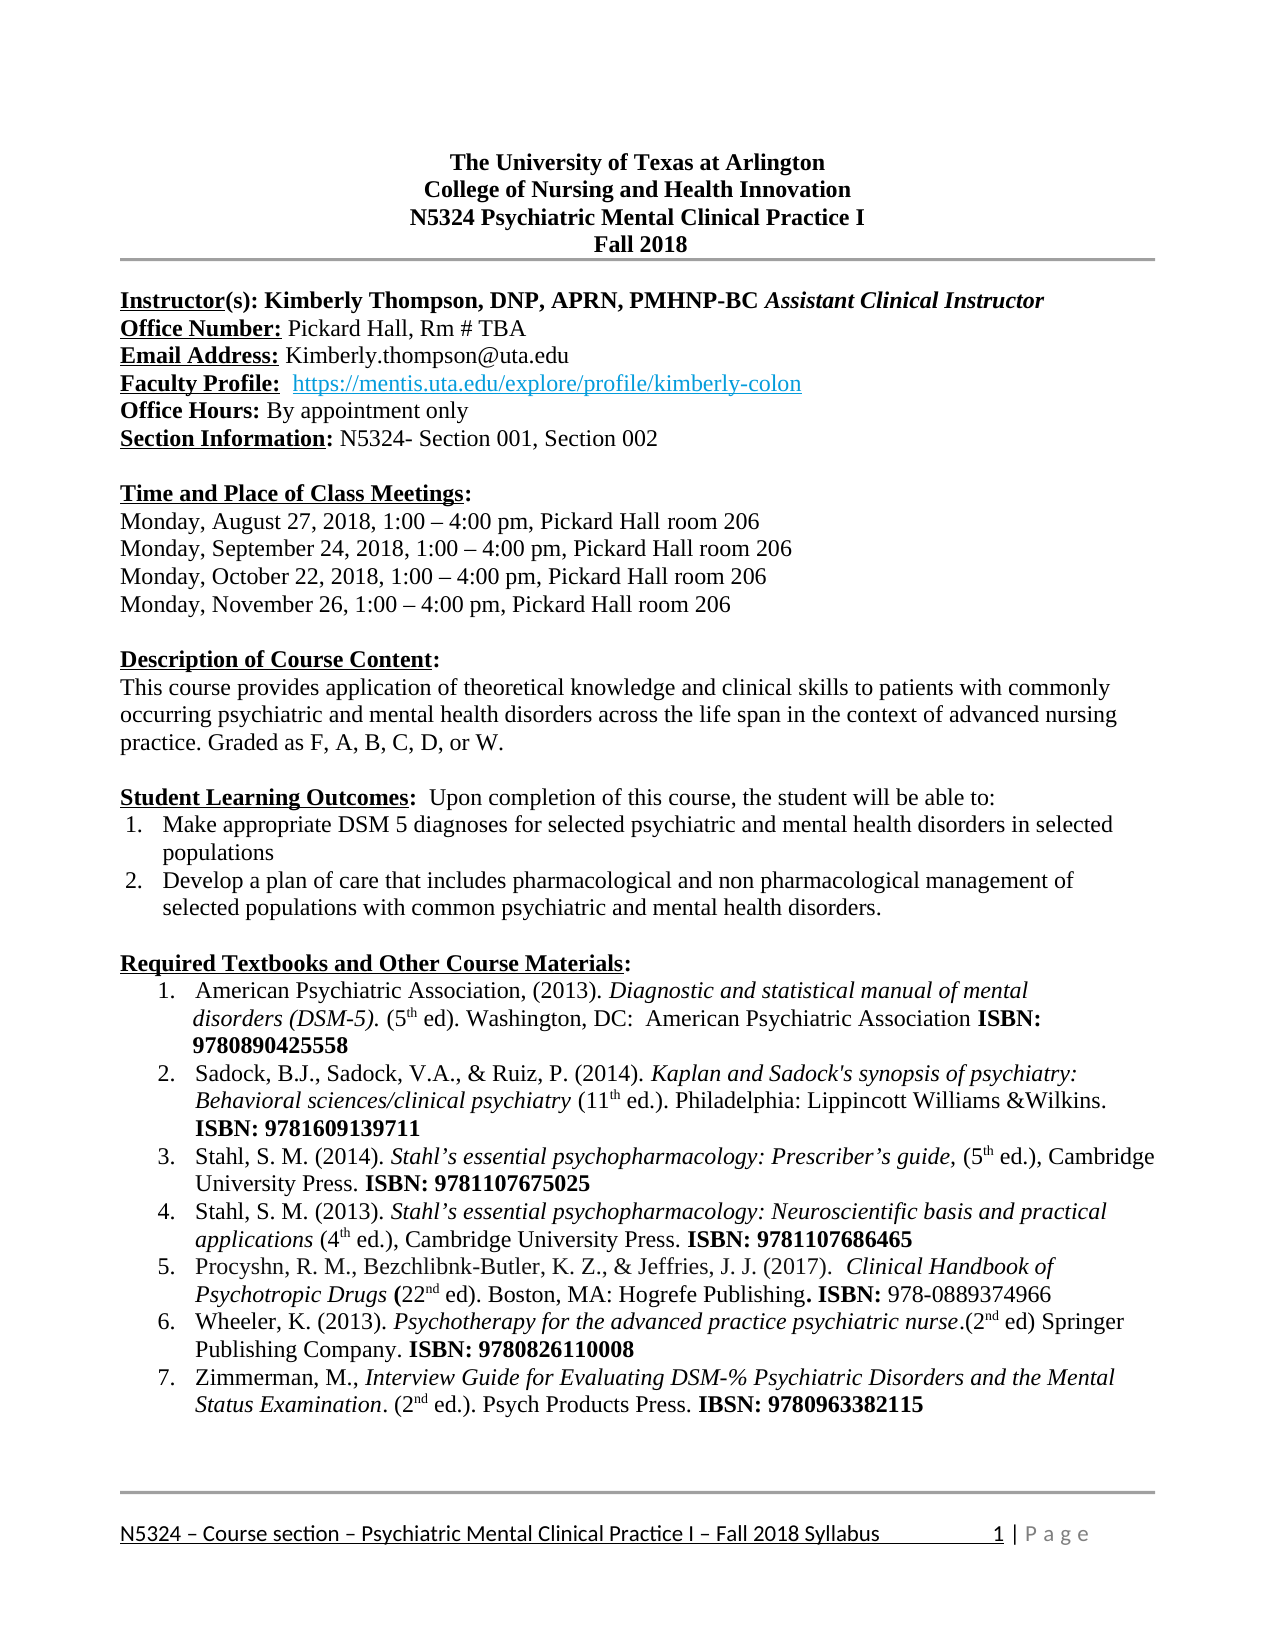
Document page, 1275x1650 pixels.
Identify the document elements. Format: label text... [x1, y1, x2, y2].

text Fall 2018 [120, 230, 1155, 258]
list Procyshn, R. M., Bezchlibnk-Butler, K. Z., & Jeffries, J. J. (2017). Clinical Handbook of Psychotropic Drugs (22nd ed). Boston, MA: Hogrefe Publishing. ISBN: 978-0889374966 [157, 1252, 1155, 1307]
text Faculty Profile: https://mentis.uta.edu/explore/profile/kimberly-colon [120, 369, 286, 396]
list American Psychiatric Association, (2013). Diagnostic and statistical manual of mental [157, 976, 1155, 1004]
text Monday, August 27, 2018, 1:00 – 4:00 pm, Pickard Hall room 206 [120, 507, 1155, 534]
text This course provides application of theoretical knowledge and clinical skills to patients with commonly occurring psychiatric and mental health disorders across the life span in the context of advanced nursing practice. Graded as F, A, B, C, D, or W. [120, 672, 1155, 755]
text Time and Place of Class Meetings: [120, 479, 1155, 507]
text Required Textbooks and Other Course Materials: [120, 948, 1155, 976]
list Develop a plan of care that includes pharmacological and non pharmacological management of selected populations with common psychiatric and mental health disorders. [125, 866, 1155, 921]
text Student Learning Outcomes: Upon completion of this course, the student will be able to: [120, 783, 1155, 811]
text The University of Texas at Arlington [120, 148, 1155, 175]
text Monday, September 24, 2018, 1:00 – 4:00 pm, Pickard Hall room 206 [120, 534, 1155, 562]
text College of Nursing and Health Innovation [120, 175, 1155, 203]
text disorders (DSM-5). (5th ed). Washington, DC: American Psychiatric Association ISBN: [139, 1004, 1155, 1031]
text N5324 Psychiatric Mental Clinical Practice I [120, 203, 1155, 230]
text Instructor(s): Kimberly Thompson, DNP, APRN, PMHNP-BC Assistant Clinical Instructor [120, 286, 1155, 314]
text Monday, October 22, 2018, 1:00 – 4:00 pm, Pickard Hall room 206 [120, 562, 1155, 590]
text Monday, November 26, 1:00 – 4:00 pm, Pickard Hall room 206 [120, 590, 1155, 617]
text Office Hours: By appointment only [120, 396, 1155, 424]
list Stahl, S. M. (2013). Stahl’s essential psychopharmacology: Neuroscientific basis and practical applications (4th ed.), Cambridge University Press. ISBN: 9781107686465 [157, 1197, 1155, 1252]
text Description of Course Content: [120, 645, 1155, 672]
text Email Address: Kimberly.thompson@uta.edu [120, 341, 1155, 369]
list Stahl, S. M. (2014). Stahl’s essential psychopharmacology: Prescriber’s guide, (5th ed.), Cambridge University Press. ISBN: 9781107675025 [157, 1142, 1155, 1197]
text Section Information: N5324- Section 001, Section 002 [120, 424, 1155, 452]
list Sadock, B.J., Sadock, V.A., & Ruiz, P. (2014). Kaplan and Sadock's synopsis of psychiatry: Behavioral sciences/clinical psychiatry (11th ed.). Philadelphia: Lippincott Williams &Wilkins. ISBN: 9781609139711 [157, 1059, 1155, 1142]
text Faculty Profile: https://mentis.uta.edu/explore/profile/kimberly-colon [292, 369, 1155, 396]
list Make appropriate DSM 5 diagnoses for selected psychiatric and mental health disorders in selected populations [125, 811, 1155, 866]
text 9780890425558 [139, 1031, 1155, 1059]
text Office Number: Pickard Hall, Rm # TBA [120, 314, 1155, 341]
list Zimmerman, M., Interview Guide for Evaluating DSM-% Psychiatric Disorders and the Mental Status Examination. (2nd ed.). Psych Products Press. IBSN: 9780963382115 [157, 1363, 1155, 1418]
list Wheeler, K. (2013). Psychotherapy for the advanced practice psychiatric nurse.(2nd ed) Springer Publishing Company. ISBN: 9780826110008 [157, 1307, 1155, 1363]
